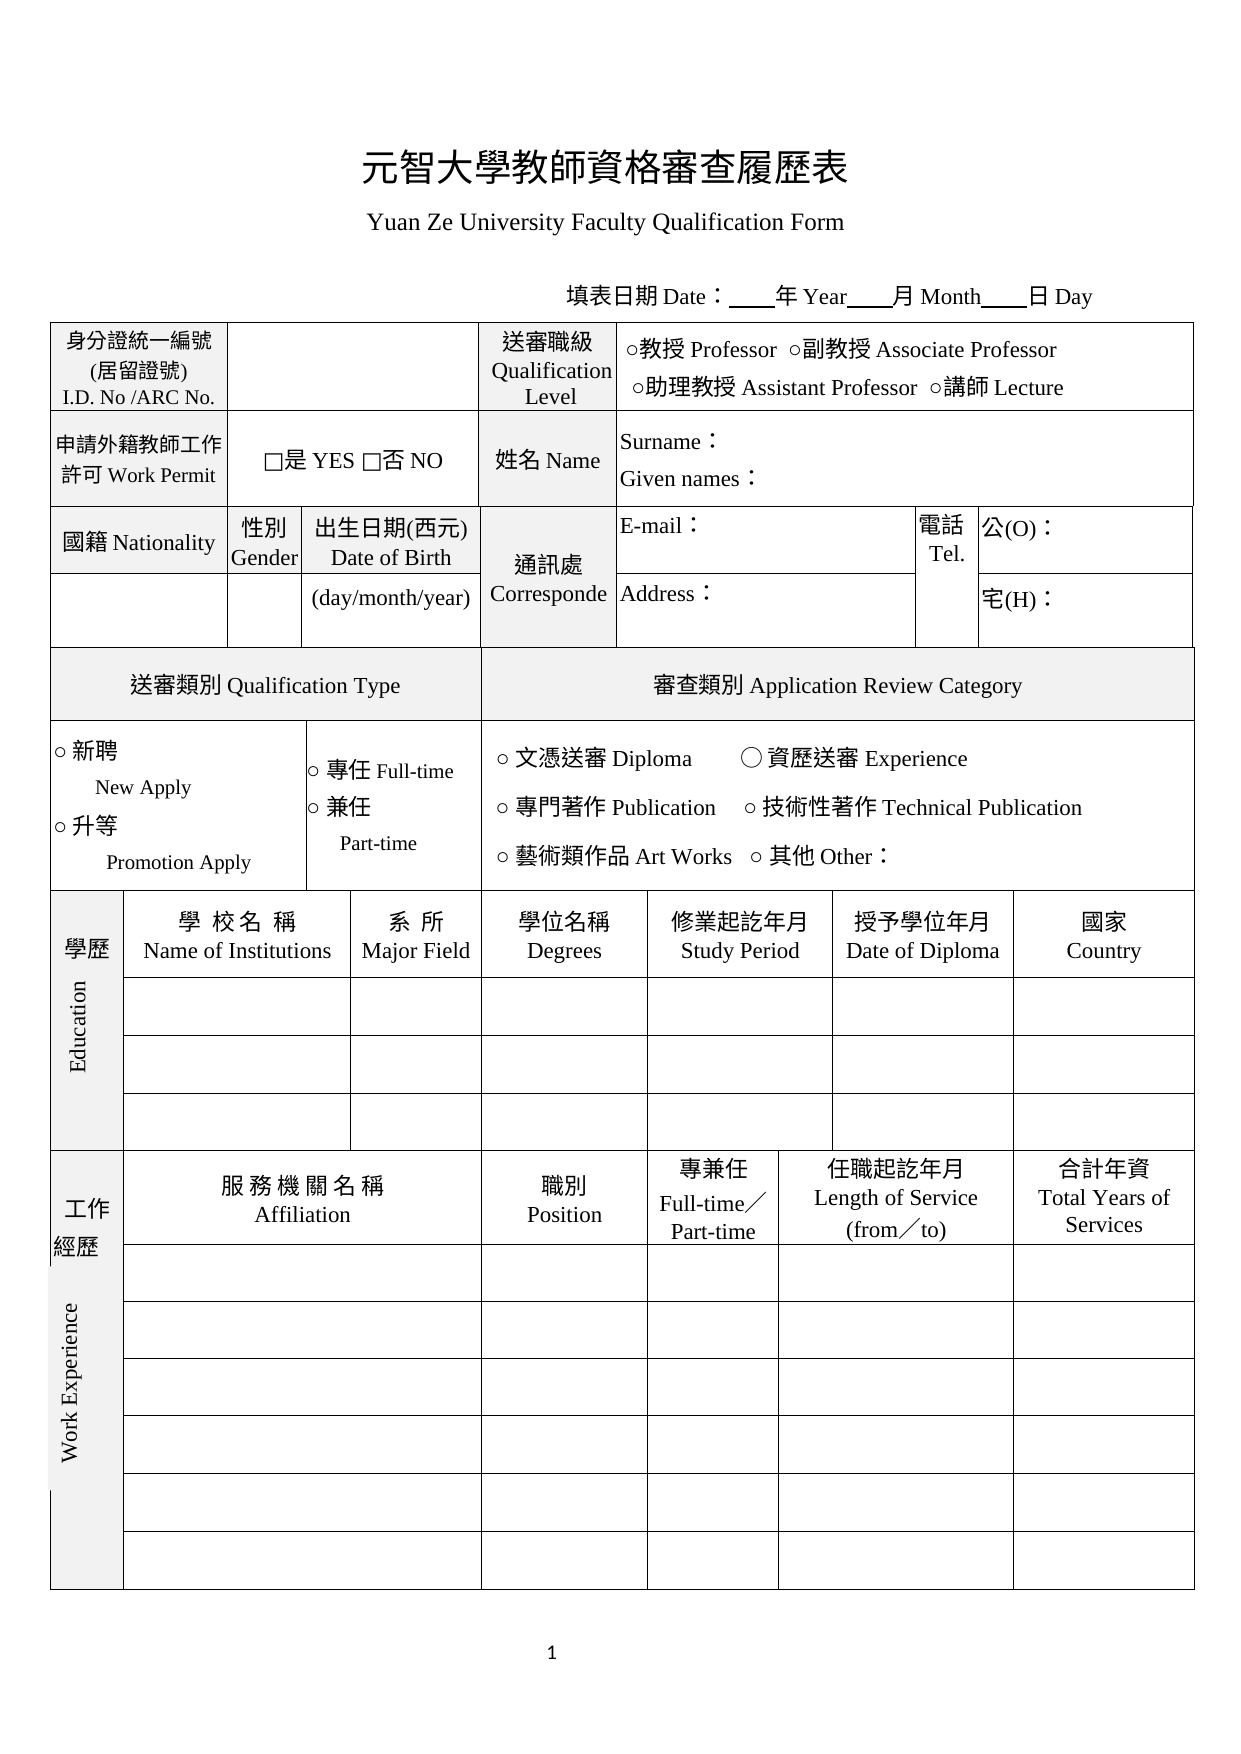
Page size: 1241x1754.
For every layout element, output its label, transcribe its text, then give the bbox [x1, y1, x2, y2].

table_cell 送審類別Qualification Type [51, 648, 481, 720]
table_cell [124, 1474, 481, 1531]
table_cell [648, 1245, 778, 1301]
table_cell [124, 1245, 481, 1301]
table_cell 學歷 [51, 891, 123, 1150]
table_cell [1014, 1036, 1194, 1092]
table_cell [1014, 1474, 1194, 1531]
table_cell [779, 1302, 1013, 1357]
table_cell 宅(H)： [979, 574, 1192, 647]
table_cell [124, 1532, 481, 1589]
table_cell 姓名Name [479, 411, 616, 506]
table_cell [228, 574, 301, 647]
table_cell [648, 1532, 778, 1589]
table_cell [482, 978, 647, 1034]
table_cell [1014, 1302, 1194, 1357]
table_cell 工作 經歷 [51, 1151, 123, 1589]
table_cell 學位名稱 Degrees [482, 891, 647, 977]
table_cell [124, 1416, 481, 1473]
table_cell [51, 574, 227, 647]
table_header 送審職級 Qualification Level [479, 323, 616, 410]
table_cell [482, 1359, 647, 1415]
table_cell 授予學位年月 Date of Diploma [833, 891, 1013, 977]
table_cell [1014, 978, 1194, 1034]
table_cell [124, 1094, 350, 1150]
text Yuan Ze University Faculty Qualification Form [118, 203, 1093, 240]
table_cell [779, 1416, 1013, 1473]
table_cell [779, 1474, 1013, 1531]
table_cell [124, 1302, 481, 1357]
table_cell [1014, 1094, 1194, 1150]
table_cell [124, 1359, 481, 1415]
table_cell [1014, 1245, 1194, 1301]
table_cell 電話 Tel. [916, 507, 978, 647]
table_cell [833, 978, 1013, 1034]
table_cell [482, 1302, 647, 1357]
table_cell 任職起訖年月 Length of Service (from／to) [779, 1151, 1013, 1244]
table_cell [648, 1416, 778, 1473]
table_cell 性別 Gender [228, 507, 301, 573]
table_cell [833, 1036, 1013, 1092]
table_cell [124, 978, 350, 1034]
table_cell [482, 1416, 647, 1473]
table_cell 申請外籍教師工作許可Work Permit [51, 411, 227, 506]
table_cell E-mail： [617, 507, 915, 573]
table_cell [648, 1094, 832, 1150]
table_cell [482, 1036, 647, 1092]
table_cell □是YES □否NO [228, 411, 478, 506]
table_cell [779, 1359, 1013, 1415]
table_cell [351, 978, 481, 1034]
table_cell 專兼任 Full-time／ Part-time [648, 1151, 778, 1244]
table_cell [648, 978, 832, 1034]
table_cell 公(O)： [979, 507, 1192, 573]
table_cell Address： [617, 574, 915, 647]
table_cell 出生日期(西元) Date of Birth [302, 507, 480, 573]
table_cell [648, 1474, 778, 1531]
table_cell 系 所 Major Field [351, 891, 481, 977]
table_cell (day/month/year) [302, 574, 480, 647]
table_cell [648, 1359, 778, 1415]
table_cell ○ 專任Full-time ○ 兼任 Part-time [307, 721, 481, 890]
text 元智大學教師資格審查履歷表 [118, 128, 1093, 203]
table_cell ○ 新聘 New Apply 等 Promotion Apply [51, 721, 306, 890]
table_header ○教授 Professor ○副教授Associate Professor ○助理教授Assistant Professor ○講師 Lecture [617, 323, 1193, 410]
table_cell [482, 1094, 647, 1150]
table_cell [351, 1094, 481, 1150]
table_cell [648, 1302, 778, 1357]
table_cell [1014, 1416, 1194, 1473]
table_cell 合計年資 Total Years of Services [1014, 1151, 1194, 1244]
table_cell [351, 1036, 481, 1092]
table_header 身分證統一編號 (居留證號) I.D. No /ARC No. [51, 323, 227, 410]
table_cell 國家 Country [1014, 891, 1194, 977]
table_cell 審查類別Application Review Category [482, 648, 1194, 720]
table_cell [1014, 1359, 1194, 1415]
table_cell 服 務 機 關 名 稱 Affiliation [124, 1151, 481, 1244]
table_cell 職別 Position [482, 1151, 647, 1244]
table_cell [124, 1036, 350, 1092]
table_cell [648, 1036, 832, 1092]
table_header [228, 323, 478, 410]
table_cell [482, 1474, 647, 1531]
table_cell [482, 1532, 647, 1589]
table_cell [779, 1532, 1013, 1589]
table_cell [833, 1094, 1013, 1150]
table_cell 修業起訖年月 Study Period [648, 891, 832, 977]
text 填表日期Date： 年Year 月Month 日Day [118, 278, 1093, 311]
table_cell ○ 文憑送審 Diploma ○ 資歷送審 Experience ○ 專門著作 Publication ○ 技術性著作Technical Publication ○ 藝術類作品 Art Works ○ 其他 Other： [482, 721, 1194, 890]
table_cell 學 校 名 稱 Name of Institutions [124, 891, 350, 977]
table_cell [1014, 1532, 1194, 1589]
table_cell [482, 1245, 647, 1301]
table_cell 通訊處 Corresponde [481, 507, 616, 647]
table_cell 國籍Nationality [51, 507, 227, 573]
table_cell Surname： Given names： [617, 411, 1193, 506]
table_cell [779, 1245, 1013, 1301]
